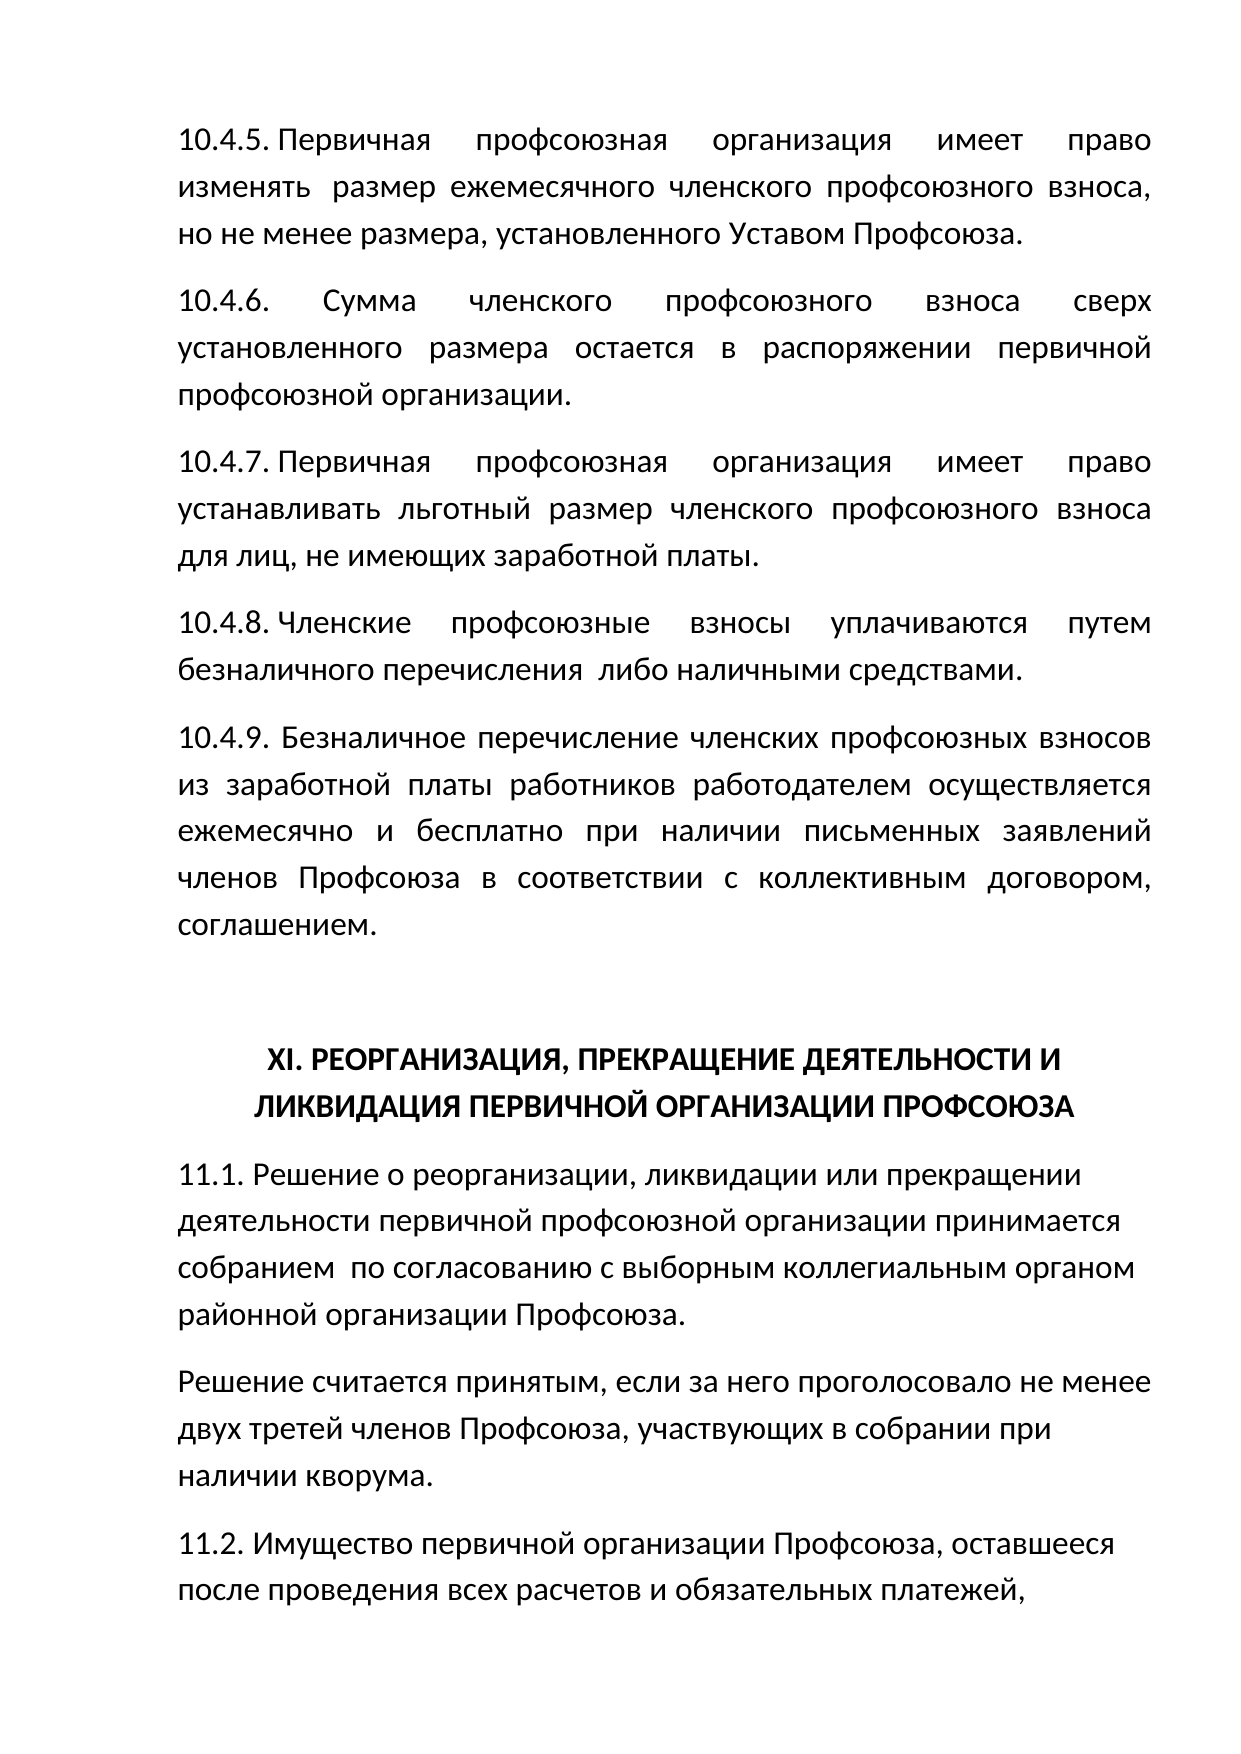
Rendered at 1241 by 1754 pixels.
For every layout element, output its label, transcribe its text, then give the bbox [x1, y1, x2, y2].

text 10.4.6. Сумма членского профсоюзного взноса сверх установленного размера остается в распоряжении первичной профсоюзной организации. [177, 279, 1152, 413]
text 10.4.7. Первичная профсоюзная организация имеет право устанавливать льготный размер членского профсоюзного взноса для лиц, не имеющих заработной платы. [177, 440, 1152, 575]
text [177, 1522, 1152, 1609]
text 10.4.5. Первичная профсоюзная организация имеет право изменять размер ежемесячного членского профсоюзного взноса, но не менее размера, установленного Уставом Профсоюза. [177, 118, 1152, 252]
text XI. РЕОРГАНИЗАЦИЯ, ПРЕКРАЩЕНИЕ ДЕЯТЕЛЬНОСТИ И ЛИКВИДАЦИЯ ПЕРВИЧНОЙ ОРГАНИЗАЦИИ ПРОФСОЮЗА [177, 1038, 1152, 1126]
text 10.4.9. Безналичное перечисление членских профсоюзных взносов из заработной платы работников работодателем осуществляется ежемесячно и бесплатно при наличии письменных заявлений членов Профсоюза в соответствии с коллективным договором, соглашением. [177, 716, 1152, 944]
text Решение считается принятым, если за него проголосовало не менее двух третей членов Профсоюза, участвующих в собрании при наличии кворума. [177, 1361, 1152, 1495]
text 10.4.8. Членские профсоюзные взносы уплачиваются путем безналичного перечисления либо наличными средствами. [177, 602, 1152, 689]
text 11.1. Решение о реорганизации, ликвидации или прекращении деятельности первичной профсоюзной организации принимается собранием по согласованию с выборным коллегиальным органом районной организации Профсоюза. [177, 1153, 1152, 1334]
